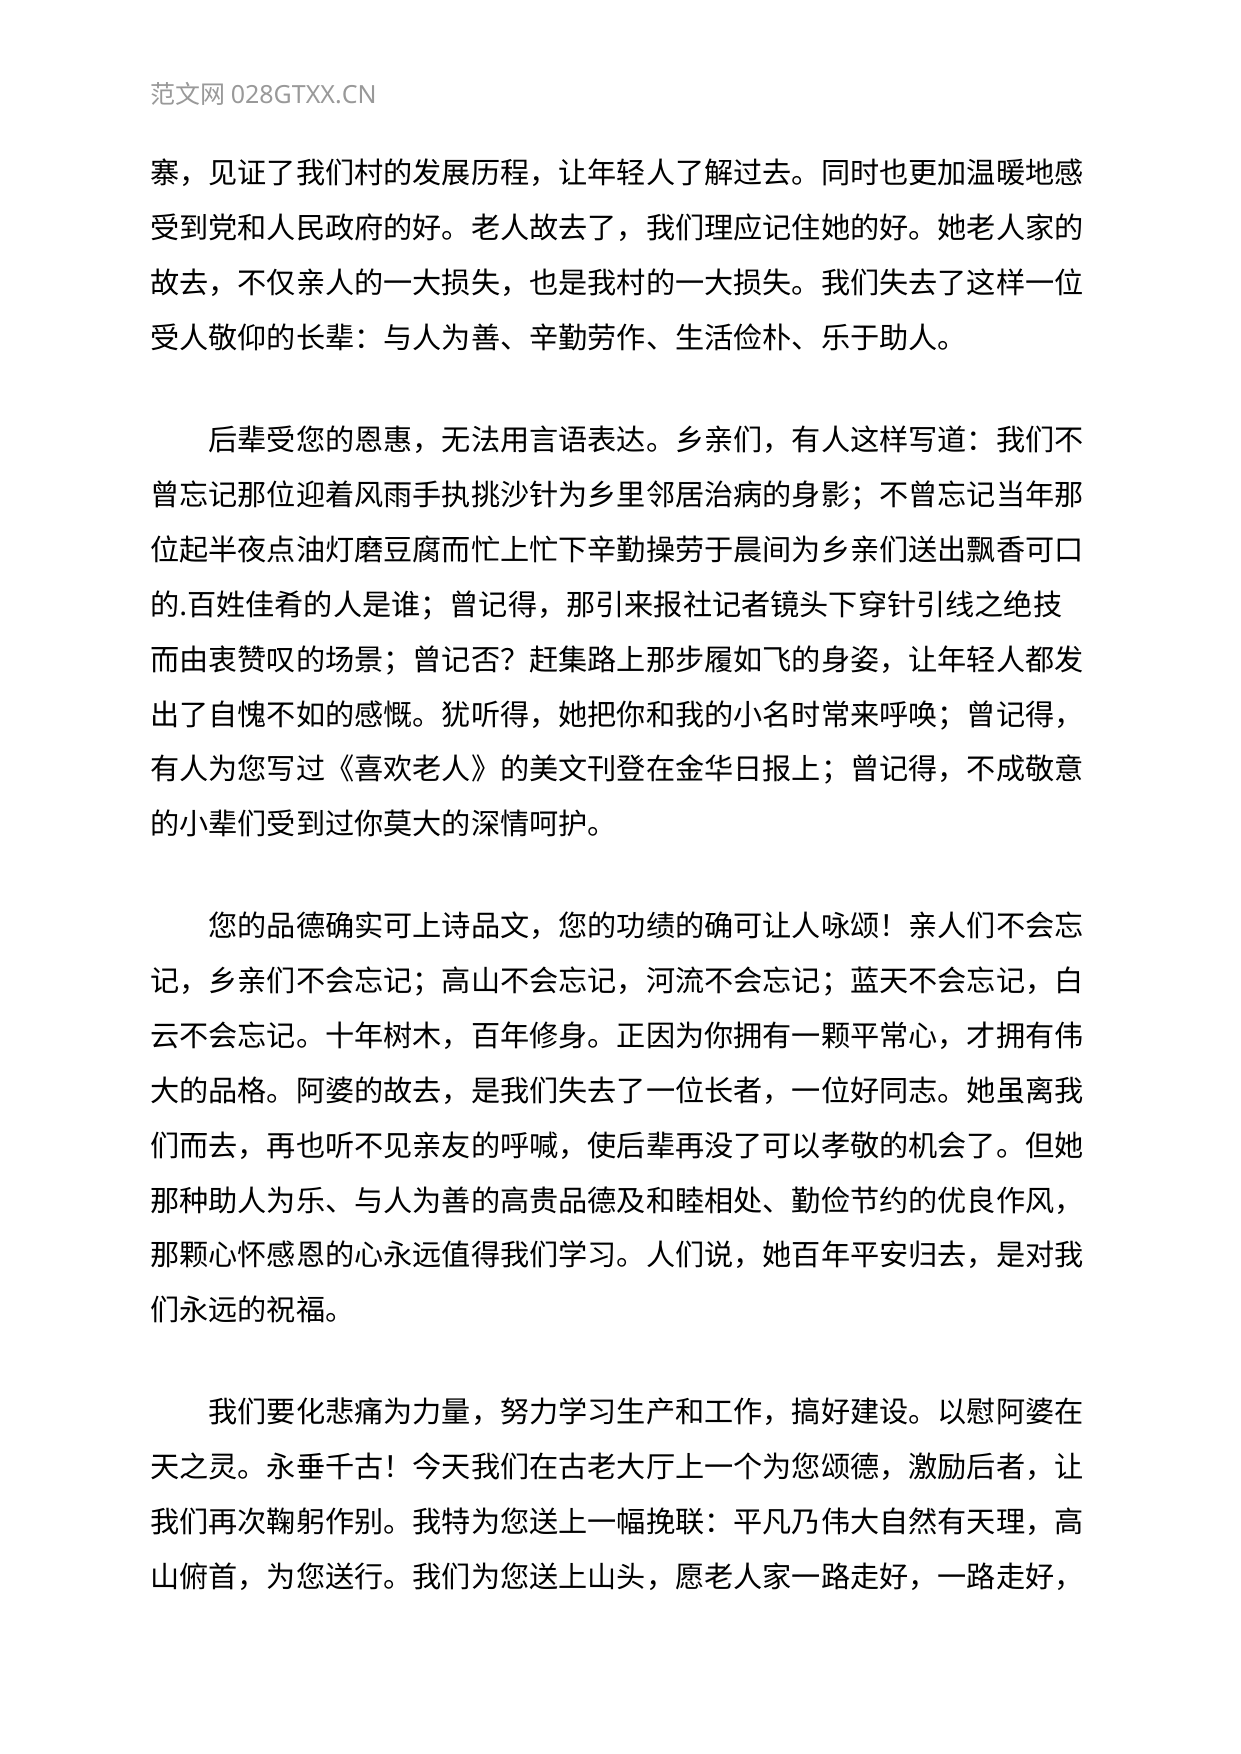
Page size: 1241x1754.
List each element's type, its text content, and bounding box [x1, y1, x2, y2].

text 您的品德确实可上诗品文，您的功绩的确可让人咏颂！亲人们不会忘记，乡亲们不会忘记；高山不会忘记，河流不会忘记；蓝天不会忘记，白云不会忘记。十年树木，百年修身。正因为你拥有一颗平常心，才拥有伟大的品格。阿婆的故去，是我们失去了一位长者，一位好同志。她虽离我们而去，再也听不见亲友的呼喊，使后辈再没了可以孝敬的机会了。但她那种助人为乐、与人为善的高贵品德及和睦相处、勤俭节约的优良作风，那颗心怀感恩的心永远值得我们学习。人们说，她百年平安归去，是对我们永远的祝福。 [150, 903, 1090, 1329]
text 后辈受您的恩惠，无法用言语表达。乡亲们，有人这样写道：我们不曾忘记那位迎着风雨手执挑沙针为乡里邻居治病的身影；不曾忘记当年那位起半夜点油灯磨豆腐而忙上忙下辛勤操劳于晨间为乡亲们送出飘香可口的.百姓佳肴的人是谁；曾记得，那引来报社记者镜头下穿针引线之绝技而由衷赞叹的场景；曾记否？赶集路上那步履如飞的身姿，让年轻人都发出了自愧不如的感慨。犹听得，她把你和我的小名时常来呼唤；曾记得，有人为您写过《喜欢老人》的美文刊登在金华日报上；曾记得，不成敬意的小辈们受到过你莫大的深情呵护。 [150, 416, 1090, 843]
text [150, 150, 1090, 357]
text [150, 1389, 1090, 1596]
